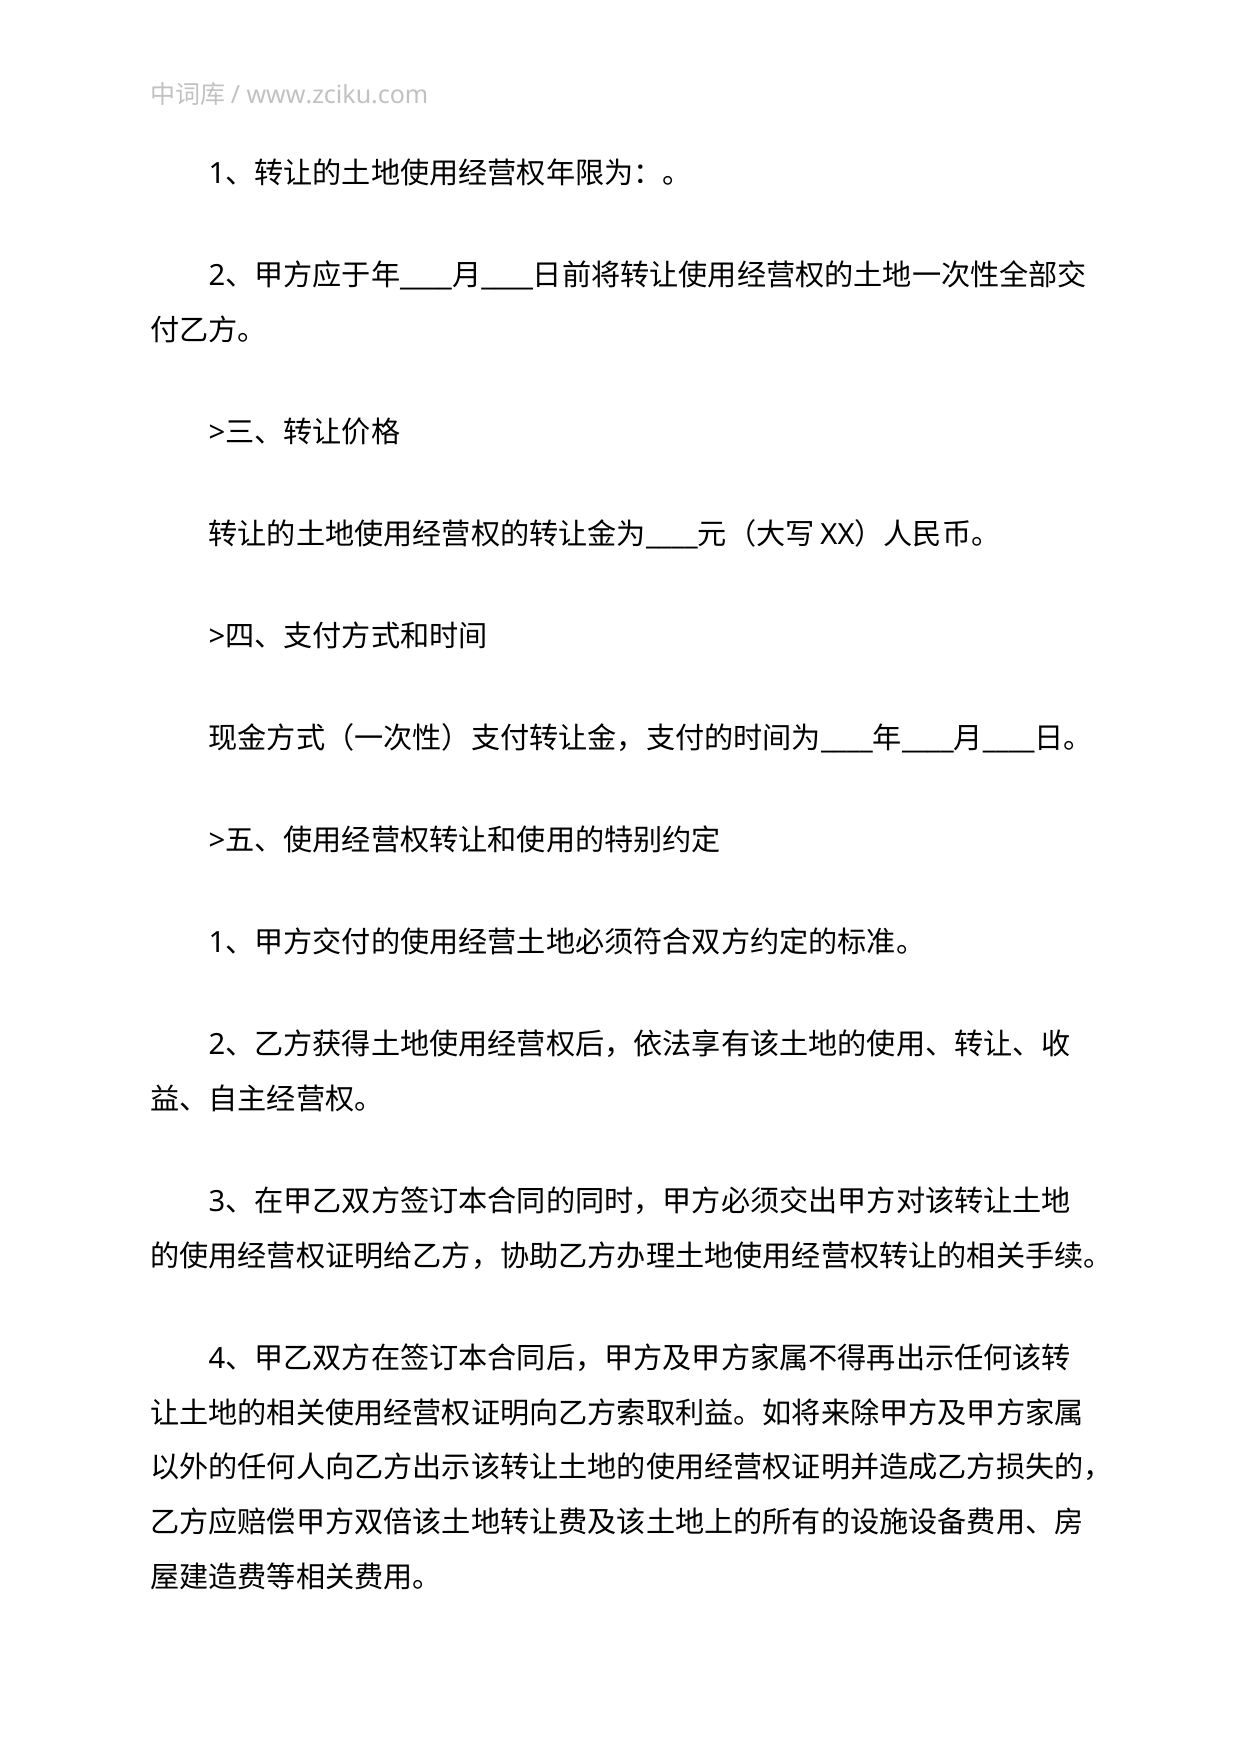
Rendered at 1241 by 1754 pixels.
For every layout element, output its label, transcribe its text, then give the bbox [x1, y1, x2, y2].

text 2、甲方应于年____月____日前将转让使用经营权的土地一次性全部交付乙方。 [150, 252, 1090, 349]
text 3、在甲乙双方签订本合同的同时，甲方必须交出甲方对该转让土地的使用经营权证明给乙方，协助乙方办理土地使用经营权转让的相关手续。 [150, 1177, 1090, 1275]
text 4、甲乙双方在签订本合同后，甲方及甲方家属不得再出示任何该转让土地的相关使用经营权证明向乙方索取利益。如将来除甲方及甲方家属以外的任何人向乙方出示该转让土地的使用经营权证明并造成乙方损失的，乙方应赔偿甲方双倍该土地转让费及该土地上的所有的设施设备费用、房屋建造费等相关费用。 [150, 1334, 1090, 1596]
text >五、使用经营权转让和使用的特别约定 [150, 817, 1090, 859]
text >四、支付方式和时间 [150, 613, 1090, 655]
text 2、乙方获得土地使用经营权后，依法享有该土地的使用、转让、收益、自主经营权。 [150, 1021, 1090, 1118]
text 转让的土地使用经营权的转让金为____元（大写XX）人民币。 [150, 511, 1090, 553]
text >三、转让价格 [150, 409, 1090, 451]
text 现金方式（一次性）支付转让金，支付的时间为____年____月____日。 [150, 715, 1090, 757]
text 1、转让的土地使用经营权年限为：。 [150, 150, 1090, 192]
text 1、甲方交付的使用经营土地必须符合双方约定的标准。 [150, 919, 1090, 961]
